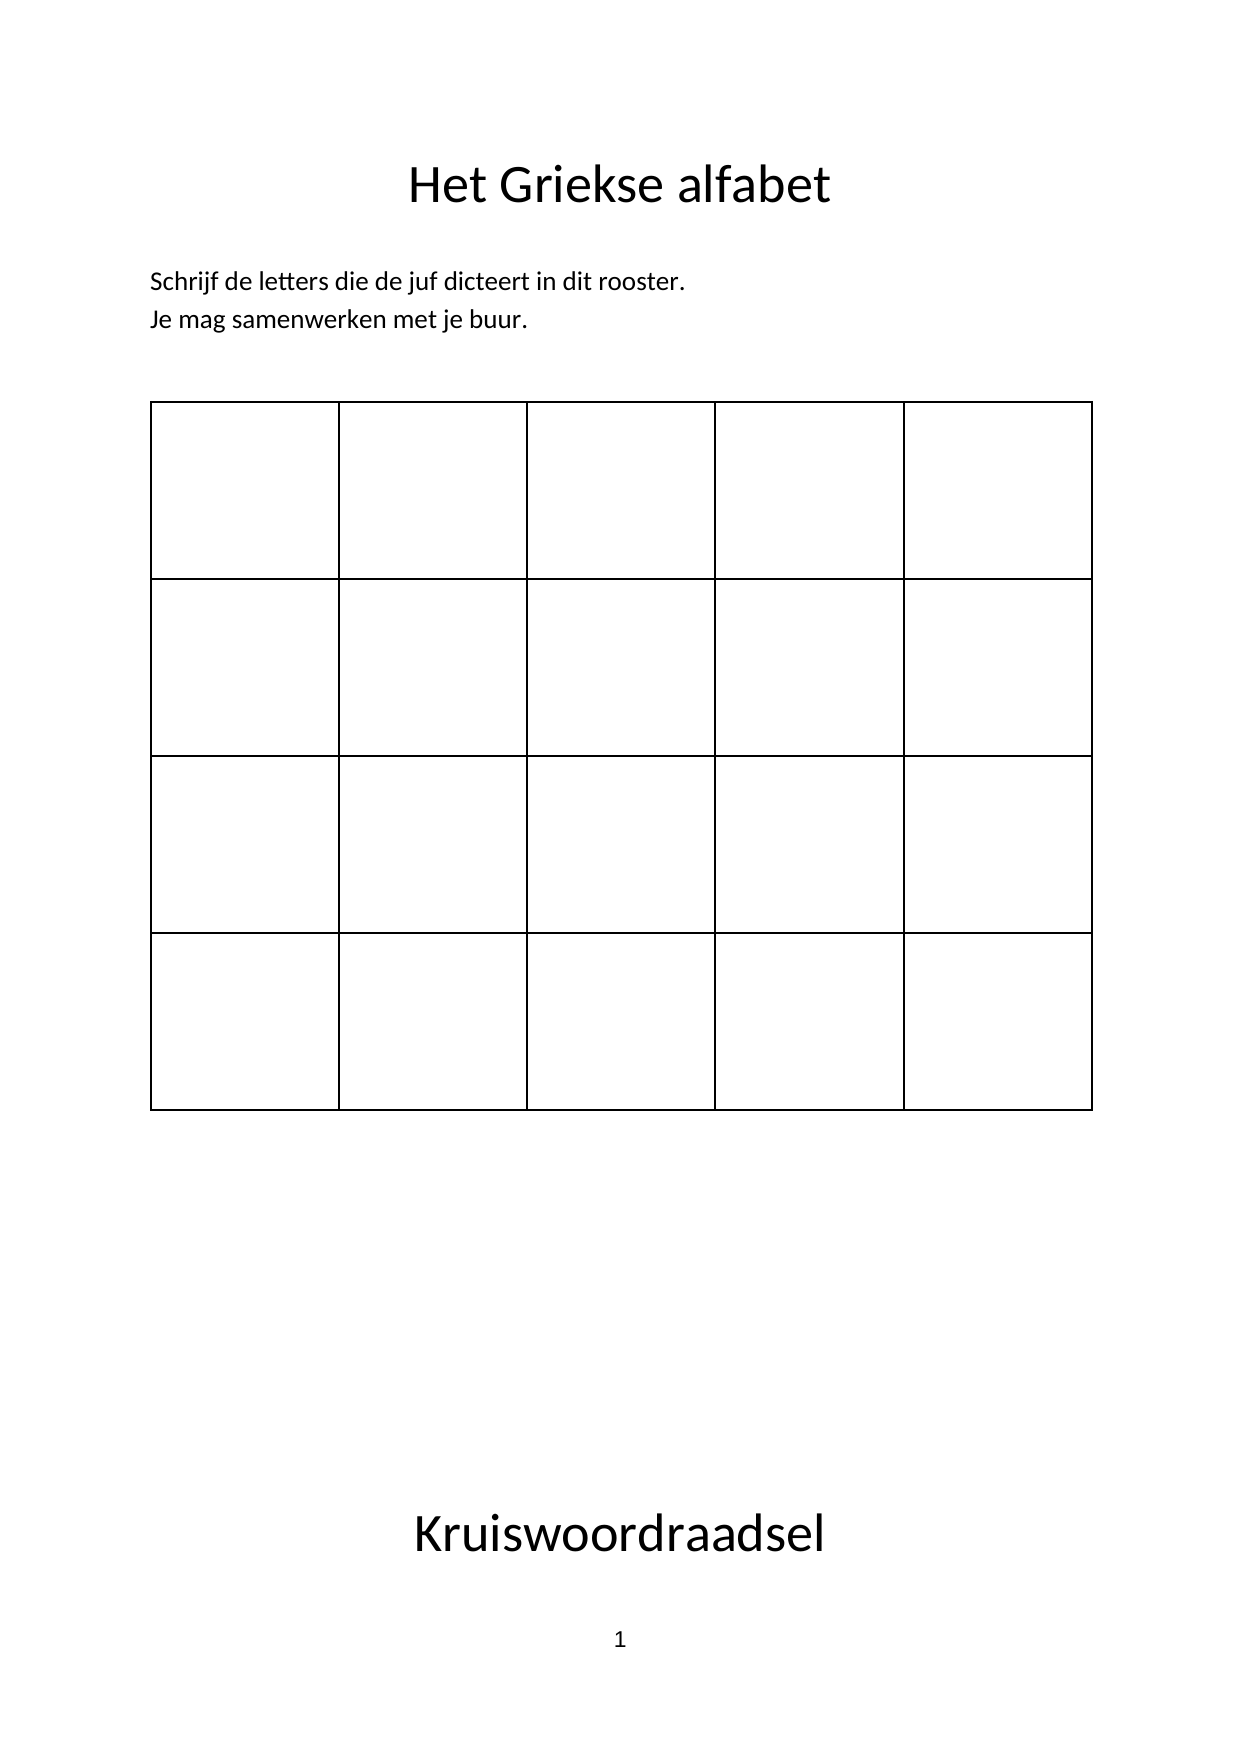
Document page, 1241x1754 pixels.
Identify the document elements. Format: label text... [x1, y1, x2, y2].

table_cell [716, 580, 903, 755]
table_cell [528, 934, 714, 1109]
table_cell [905, 757, 1091, 932]
table_cell [716, 757, 903, 932]
table_header [528, 403, 714, 578]
table_header [152, 403, 338, 578]
table_cell [152, 934, 338, 1109]
table_cell [716, 934, 903, 1109]
table_cell [340, 580, 526, 755]
table_cell [340, 757, 526, 932]
table_cell [905, 580, 1091, 755]
title Het Griekse alfabet [150, 150, 1090, 216]
text Kruiswoordraadsel [150, 1499, 1090, 1565]
table_header [716, 403, 903, 578]
text Je mag samenwerken met je buur. [150, 302, 1090, 335]
table_header [340, 403, 526, 578]
table_header [905, 403, 1091, 578]
table_cell [905, 934, 1091, 1109]
text Schrijf de letters die de juf dicteert in dit rooster. [150, 264, 1090, 297]
table_cell [152, 757, 338, 932]
table_cell [152, 580, 338, 755]
table_cell [528, 757, 714, 932]
table_cell [528, 580, 714, 755]
table_cell [340, 934, 526, 1109]
